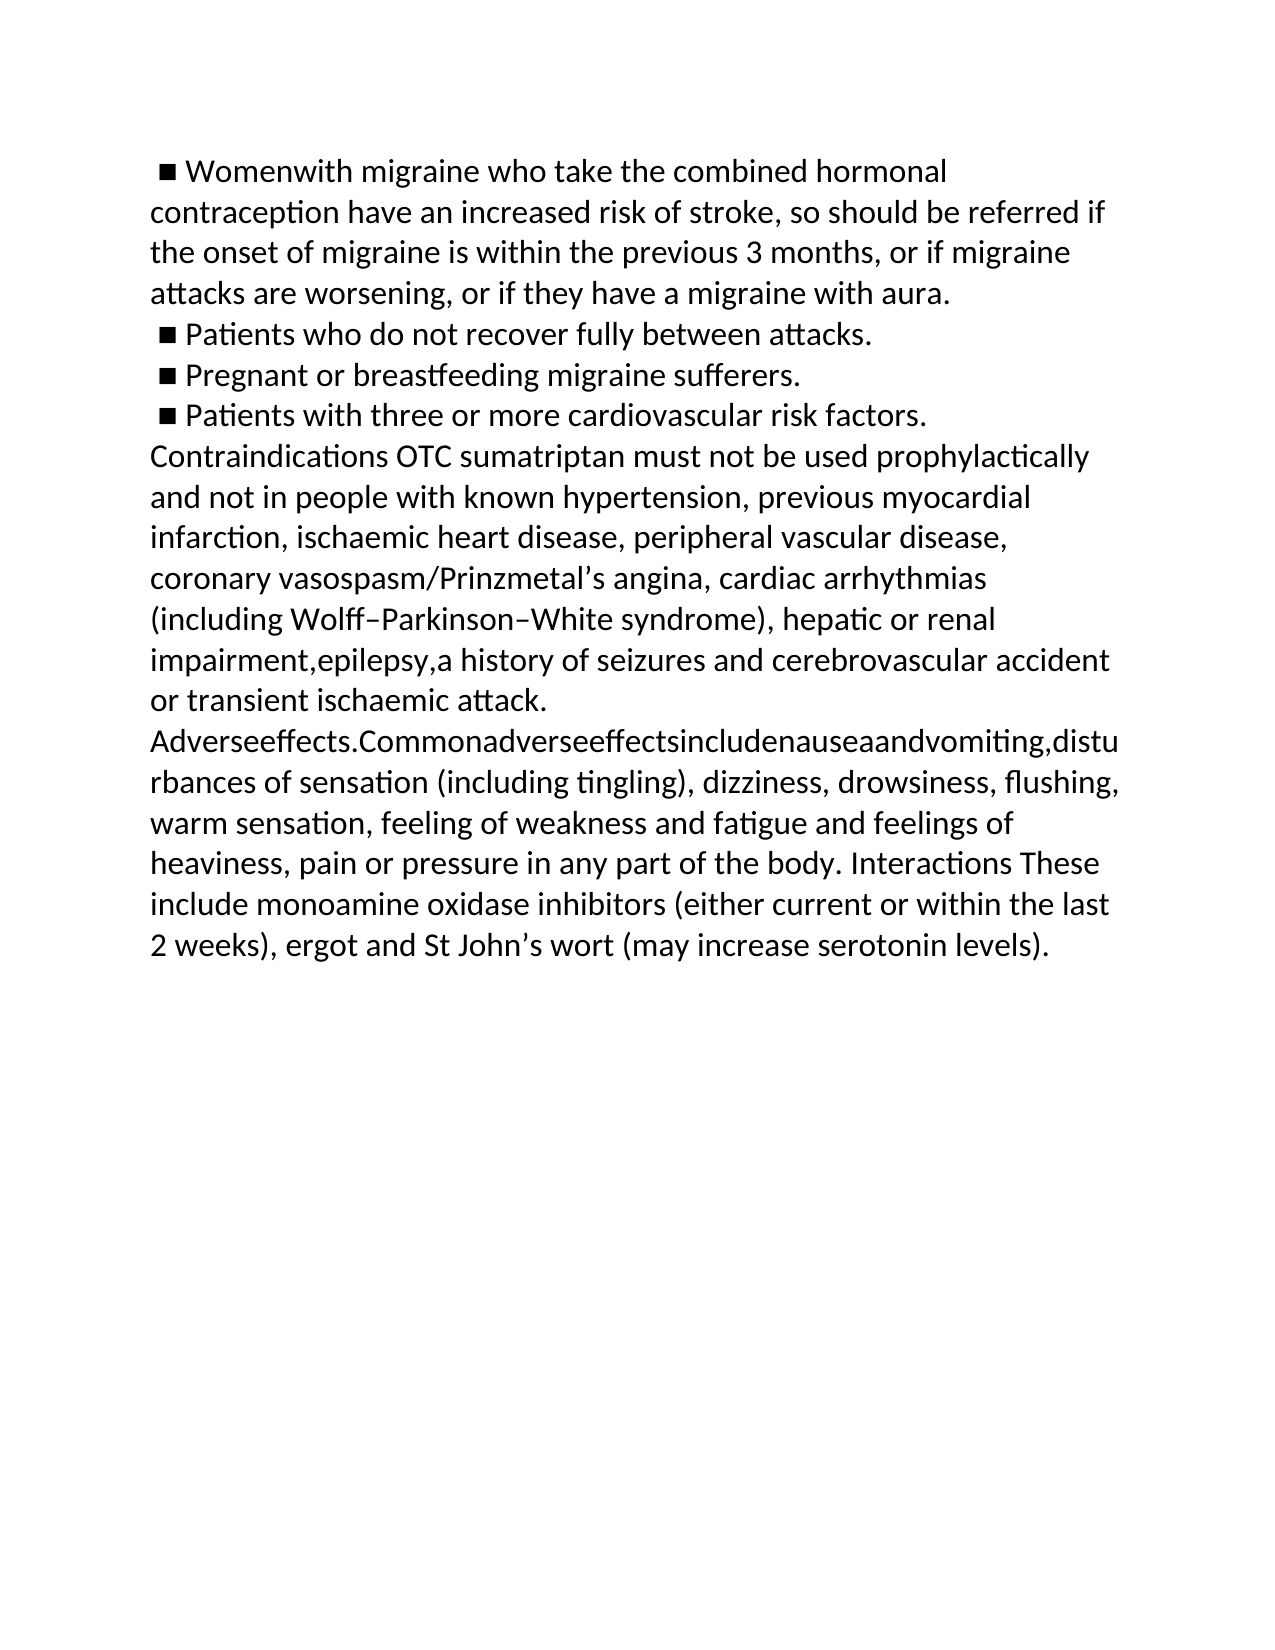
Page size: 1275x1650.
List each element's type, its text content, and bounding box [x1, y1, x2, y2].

text ■ Patients with three or more cardiovascular risk factors. Contraindications OTC sumatriptan must not be used prophylactically and not in people with known hypertension, previous myocardial infarction, ischaemic heart disease, peripheral vascular disease, coronary vasospasm/Prinzmetal’s angina, cardiac arrhythmias (including Wolff–Parkinson–White syndrome), hepatic or renal impairment,epilepsy,a history of seizures and cerebrovascular accident or transient ischaemic attack. Adverseeffects.Commonadverseeffectsincludenauseaandvomiting,disturbances of sensation (including tingling), dizziness, drowsiness, flushing, warm sensation, feeling of weakness and fatigue and feelings of heaviness, pain or pressure in any part of the body. Interactions These include monoamine oxidase inhibitors (either current or within the last 2 weeks), ergot and St John’s wort (may increase serotonin levels). [150, 394, 1125, 964]
text ■ Patients who do not recover fully between attacks. [150, 313, 1125, 354]
text ■ Womenwith migraine who take the combined hormonal contraception have an increased risk of stroke, so should be referred if the onset of migraine is within the previous 3 months, or if migraine attacks are worsening, or if they have a migraine with aura. [150, 150, 1125, 313]
text ■ Pregnant or breastfeeding migraine sufferers. [150, 354, 1125, 394]
